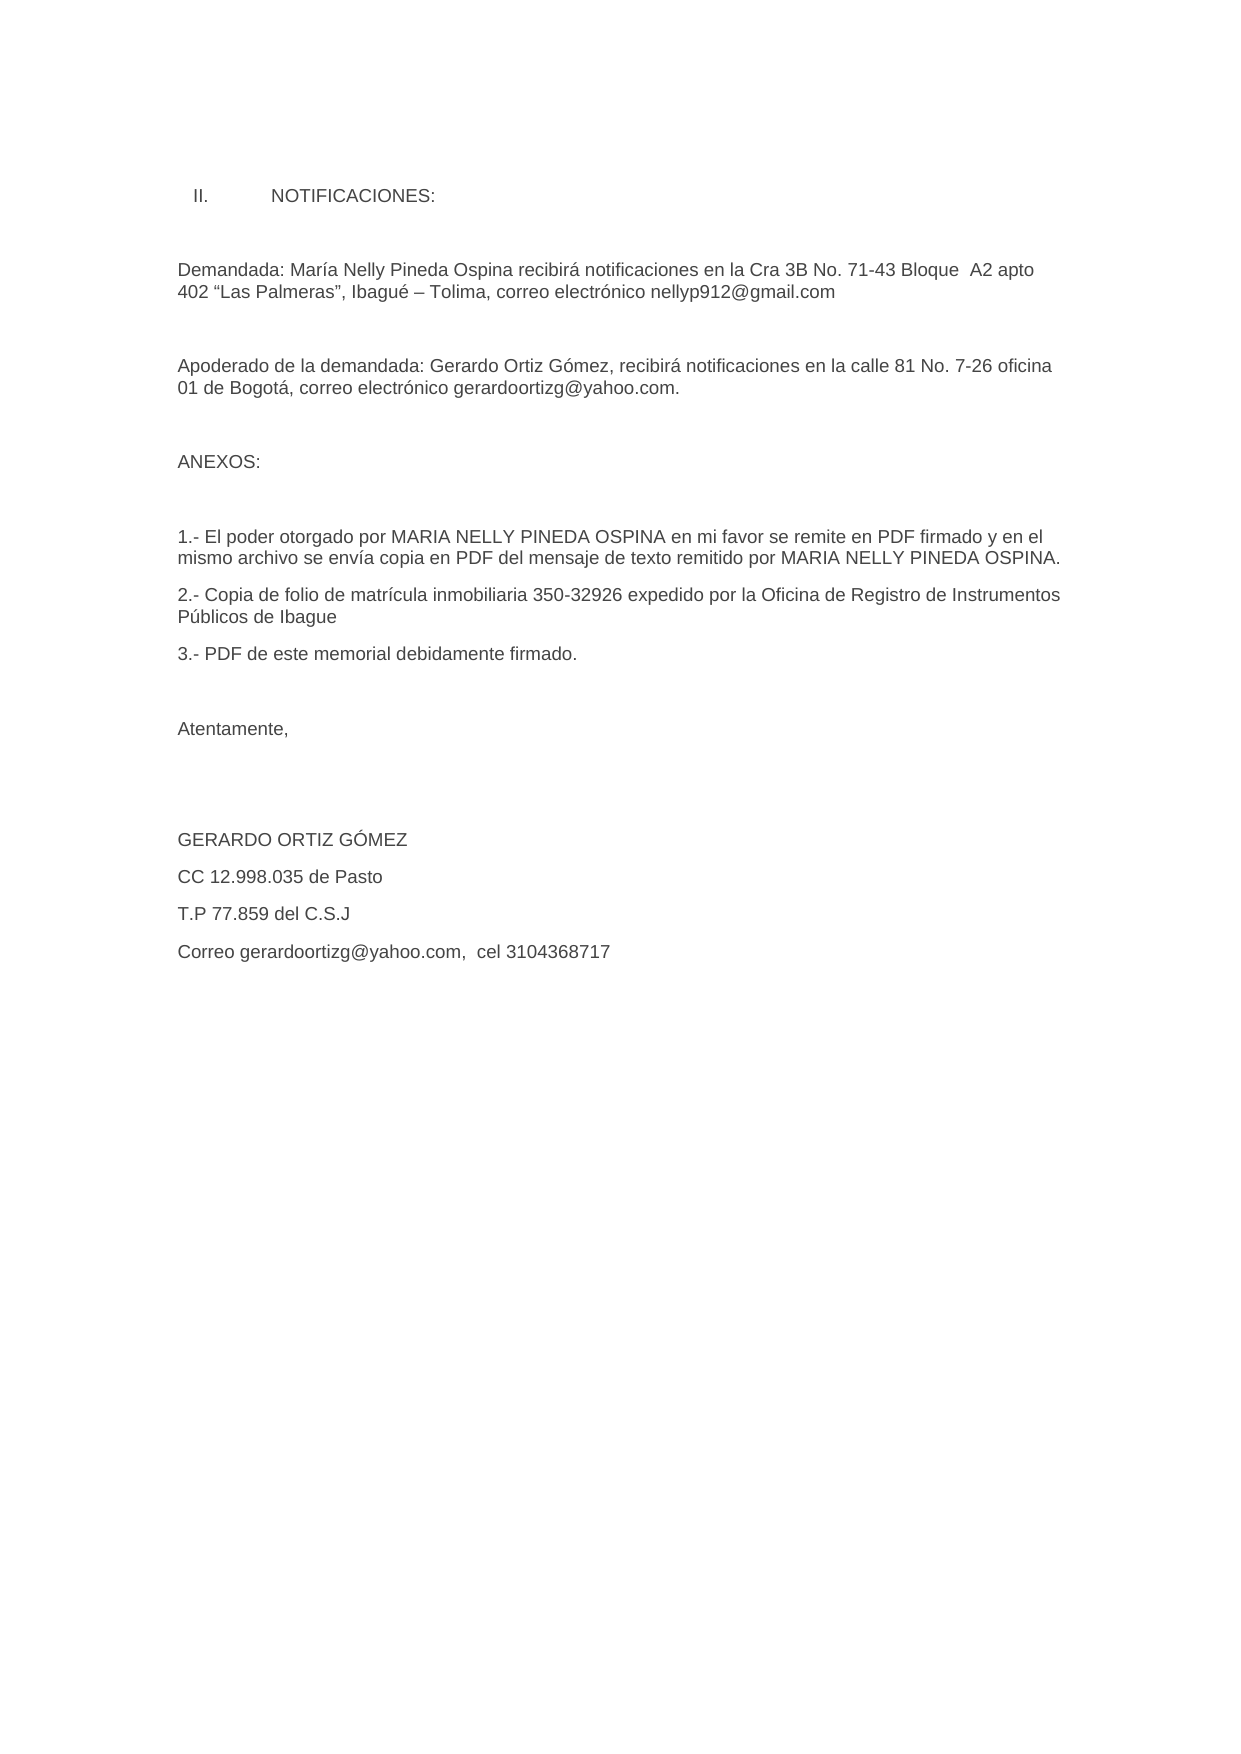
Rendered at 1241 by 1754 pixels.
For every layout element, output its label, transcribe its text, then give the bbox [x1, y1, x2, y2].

text Correo gerardoortizg@yahoo.com, cel 3104368717 [177, 940, 1063, 962]
text Apoderado de la demandada: Gerardo Ortiz Gómez, recibirá notificaciones en la calle 81 No. 7-26 oficina 01 de Bogotá, correo electrónico gerardoortizg@yahoo.com. [177, 355, 1063, 398]
text CC 12.998.035 de Pasto [177, 866, 1063, 888]
text Demandada: María Nelly Pineda Ospina recibirá notificaciones en la Cra 3B No. 71-43 Bloque A2 apto 402 “Las Palmeras”, Ibagué – Tolima, correo electrónico nellyp912@gmail.com [177, 259, 1063, 302]
text 1.- El poder otorgado por MARIA NELLY PINEDA OSPINA en mi favor se remite en PDF firmado y en el mismo archivo se envía copia en PDF del mensaje de texto remitido por MARIA NELLY PINEDA OSPINA. [177, 525, 1063, 568]
text 3.- PDF de este memorial debidamente firmado. [177, 643, 1063, 664]
text 2.- Copia de folio de matrícula inmobiliaria 350-32926 expedido por la Oficina de Registro de Instrumentos Públicos de Ibague [177, 584, 1063, 627]
text Atentamente, [177, 717, 1063, 739]
text II. NOTIFICACIONES: [177, 185, 1063, 206]
text T.P 77.859 del C.S.J [177, 903, 1063, 925]
text ANEXOS: [177, 451, 1063, 473]
text GERARDO ORTIZ GÓMEZ [177, 829, 1063, 850]
